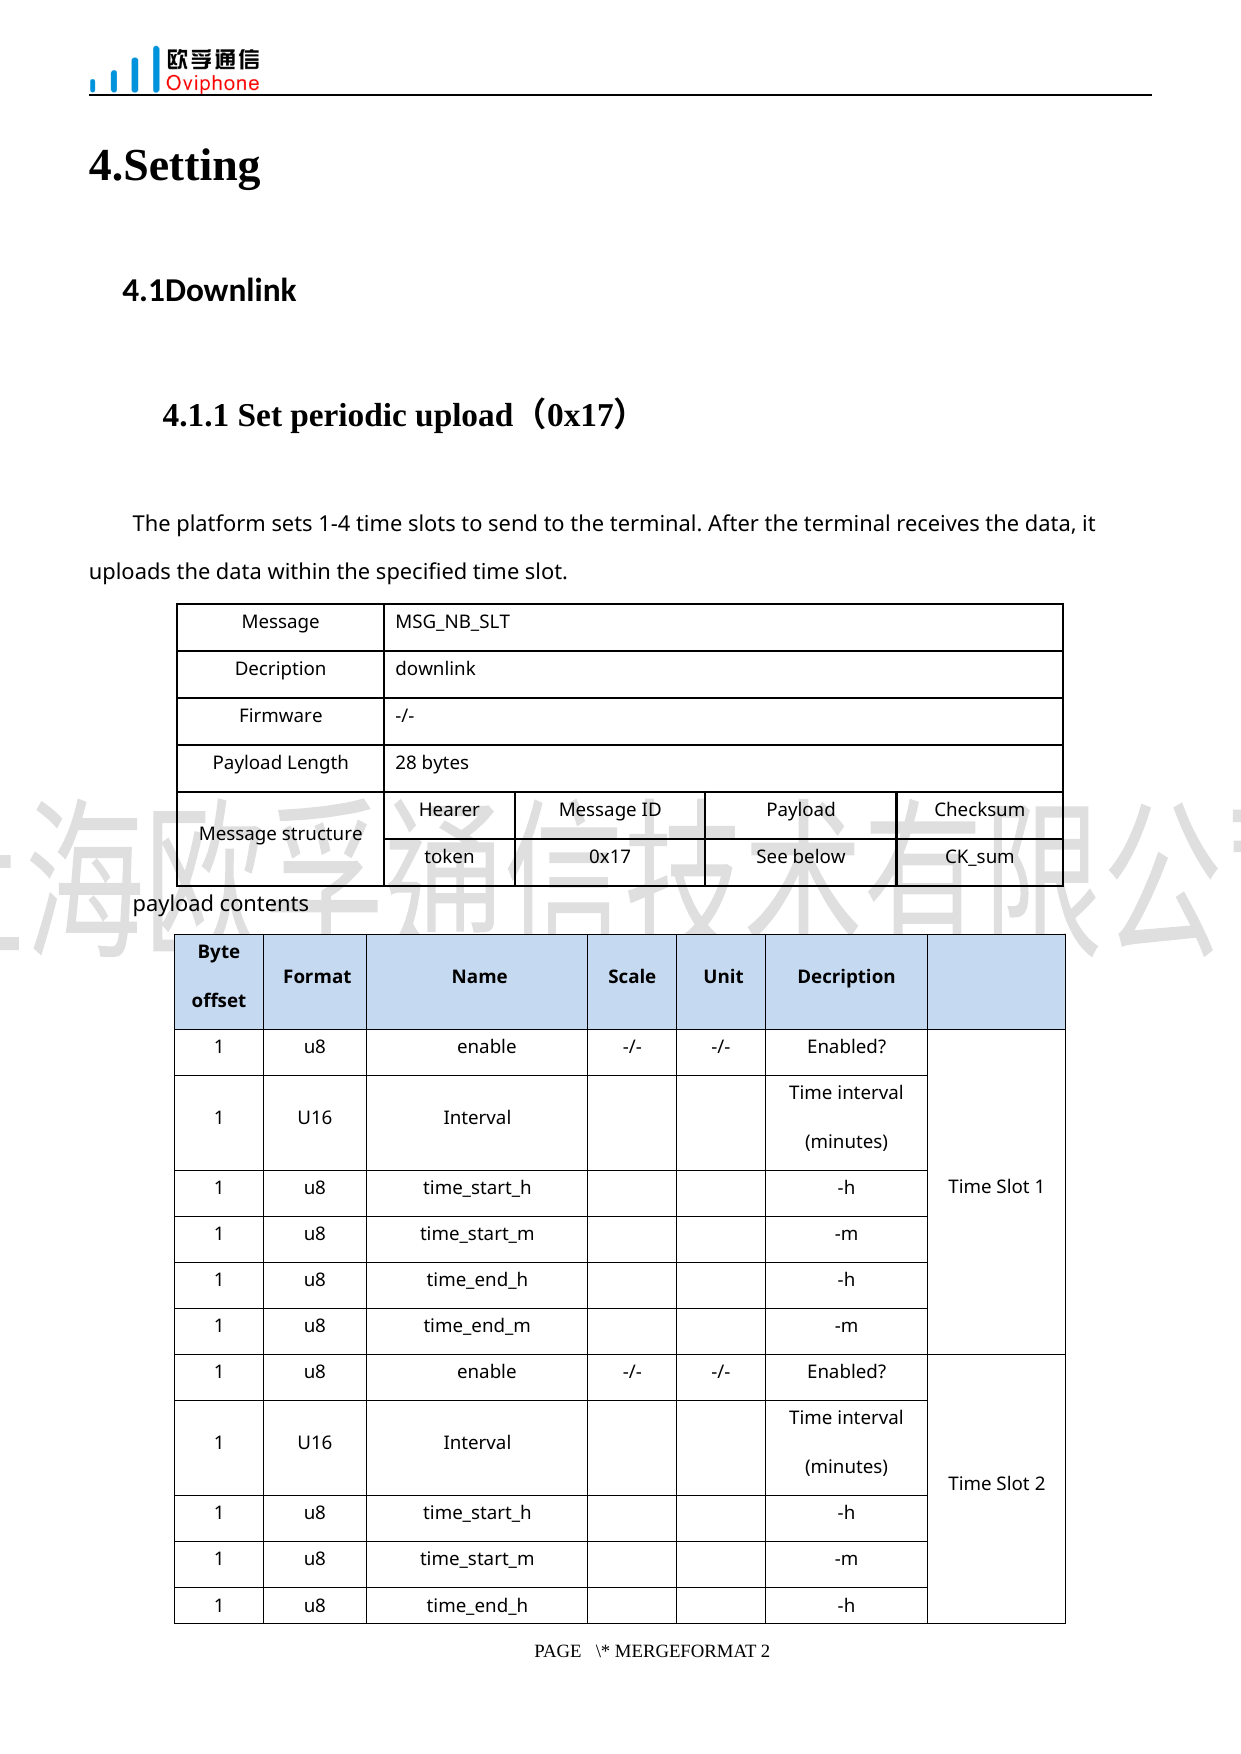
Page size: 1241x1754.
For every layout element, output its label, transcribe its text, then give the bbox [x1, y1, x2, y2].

table_header Scale [588, 935, 676, 1029]
table_cell Payload [706, 793, 895, 838]
table_cell downlink [385, 652, 1062, 697]
table_cell -h [766, 1263, 927, 1308]
table_cell u8 [264, 1309, 366, 1354]
table_header Decription [766, 935, 927, 1029]
table_cell -m [766, 1542, 927, 1587]
table_cell 1 [175, 1588, 263, 1623]
table_cell Interval [367, 1076, 587, 1170]
table_cell 1 [175, 1355, 263, 1400]
text The platform sets 1-4 time slots to send to the terminal. After the terminal receives the data, it uploads the data within the specified time slot. [89, 506, 1152, 587]
table_cell Message structure [178, 793, 383, 885]
table_cell time_end_m [367, 1309, 587, 1354]
table_cell U16 [264, 1076, 366, 1170]
table_cell u8 [264, 1588, 366, 1623]
table_cell [677, 1217, 765, 1262]
table_cell [677, 1076, 765, 1170]
table_cell -/- [588, 1355, 676, 1400]
table_header Name [367, 935, 587, 1029]
table_cell Enabled? [766, 1030, 927, 1075]
table_cell [588, 1171, 676, 1216]
table_cell Time interval (minutes) [766, 1401, 927, 1495]
table_cell 1 [175, 1263, 263, 1308]
table_cell Enabled? [766, 1355, 927, 1400]
table_header Unit [677, 935, 765, 1029]
table_cell time_start_h [367, 1496, 587, 1541]
table_cell enable [367, 1355, 587, 1400]
table_cell Decription [178, 652, 383, 697]
table_cell 1 [175, 1076, 263, 1170]
table_header Format [264, 935, 366, 1029]
table_cell [677, 1588, 765, 1623]
table_cell enable [367, 1030, 587, 1075]
table_cell -/- [588, 1030, 676, 1075]
table_cell See below [706, 840, 895, 885]
table_cell 1 [175, 1496, 263, 1541]
table_cell time_end_h [367, 1263, 587, 1308]
table_cell Checksum [898, 793, 1062, 838]
table_cell [588, 1542, 676, 1587]
table_cell [588, 1217, 676, 1262]
table_cell 1 [175, 1401, 263, 1495]
table_cell u8 [264, 1355, 366, 1400]
table_cell Time Slot 2 [928, 1355, 1065, 1623]
table_header [928, 935, 1065, 1029]
table_cell -h [766, 1588, 927, 1623]
table_cell 0x17 [516, 840, 704, 885]
table_cell -m [766, 1217, 927, 1262]
table_cell time_start_h [367, 1171, 587, 1216]
table_header Message [178, 605, 383, 649]
table_cell 1 [175, 1309, 263, 1354]
table_cell -h [766, 1496, 927, 1541]
table_cell [677, 1171, 765, 1216]
table_cell CK_sum [898, 840, 1062, 885]
table_cell u8 [264, 1030, 366, 1075]
text payload contents [89, 887, 1152, 919]
table_cell [588, 1496, 676, 1541]
table_cell 1 [175, 1030, 263, 1075]
table_cell Time interval (minutes) [766, 1076, 927, 1170]
table_cell 1 [175, 1542, 263, 1587]
table_cell time_start_m [367, 1217, 587, 1262]
table_cell 1 [175, 1171, 263, 1216]
subtitle Set periodic upload（0x17） [162, 379, 1152, 444]
table_cell -/- [385, 699, 1062, 744]
table_cell [677, 1263, 765, 1308]
table_cell -/- [677, 1355, 765, 1400]
table_cell Message ID [516, 793, 704, 838]
table_cell Hearer [385, 793, 514, 838]
table_cell [677, 1542, 765, 1587]
table_cell Time Slot 1 [928, 1030, 1065, 1354]
subtitle 4.Setting [89, 132, 1152, 197]
table_cell [588, 1263, 676, 1308]
table_cell time_end_h [367, 1588, 587, 1623]
table_cell 1 [175, 1217, 263, 1262]
table_cell [677, 1401, 765, 1495]
table_cell u8 [264, 1496, 366, 1541]
table_cell [588, 1076, 676, 1170]
table_cell -m [766, 1309, 927, 1354]
table_cell [677, 1309, 765, 1354]
table_cell [677, 1496, 765, 1541]
table_header MSG_NB_SLT [385, 605, 1062, 649]
table_cell Firmware [178, 699, 383, 744]
table_cell [588, 1309, 676, 1354]
table_cell 28 bytes [385, 746, 1062, 791]
table_cell u8 [264, 1217, 366, 1262]
table_cell u8 [264, 1171, 366, 1216]
table_cell Interval [367, 1401, 587, 1495]
table_cell time_start_m [367, 1542, 587, 1587]
table_cell Payload Length [178, 746, 383, 791]
table_cell [588, 1401, 676, 1495]
table_cell -h [766, 1171, 927, 1216]
table_cell u8 [264, 1542, 366, 1587]
table_cell token [385, 840, 514, 885]
table_cell U16 [264, 1401, 366, 1495]
table_header Byte offset [175, 935, 263, 1029]
table_cell -/- [677, 1030, 765, 1075]
table_cell [588, 1588, 676, 1623]
table_cell u8 [264, 1263, 366, 1308]
picture [88, 41, 265, 95]
subtitle 4.1Downlink [122, 257, 1152, 322]
